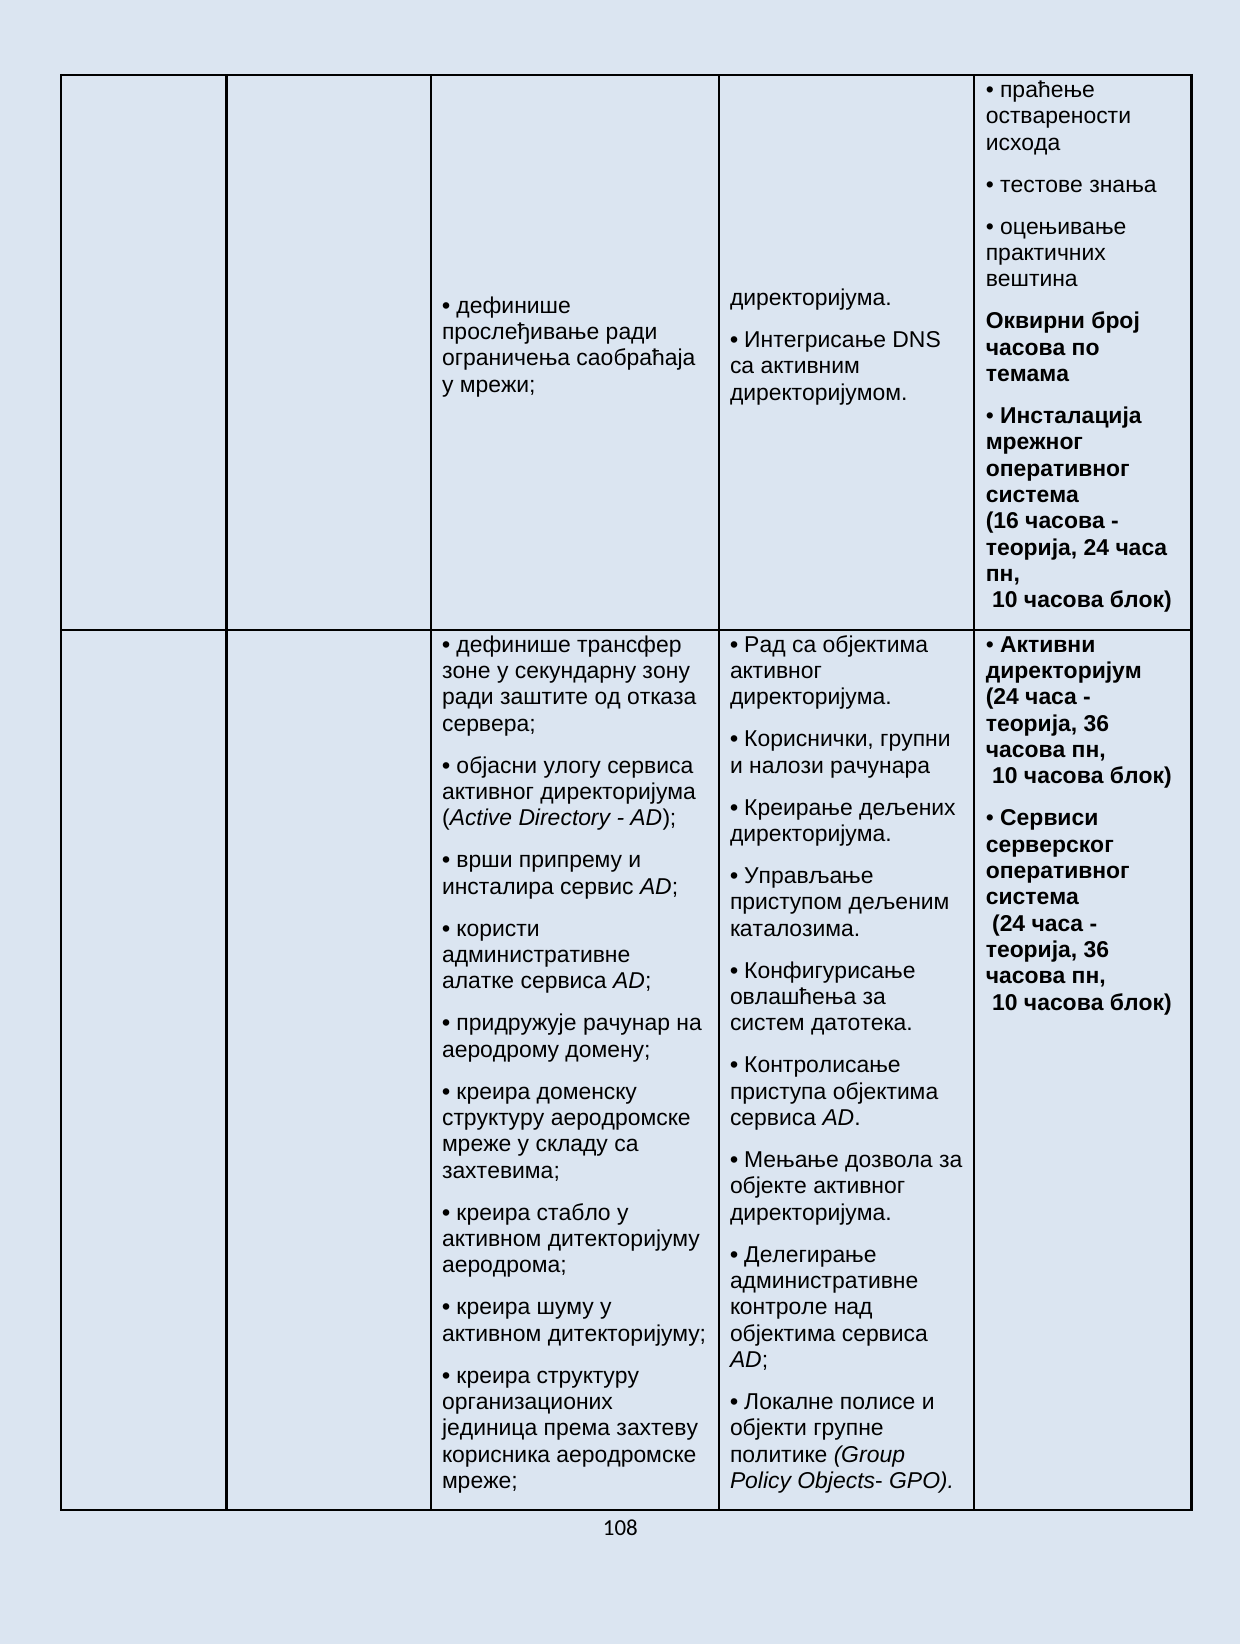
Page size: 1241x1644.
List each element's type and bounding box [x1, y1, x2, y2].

table_cell [432, 631, 718, 1509]
table_cell [720, 76, 973, 628]
table_cell [720, 631, 973, 1509]
table_cell [228, 76, 430, 628]
table_cell [975, 631, 1190, 1509]
table_cell [62, 631, 225, 1509]
table_cell [228, 631, 430, 1509]
table_cell [432, 76, 718, 628]
table_cell [62, 76, 225, 628]
